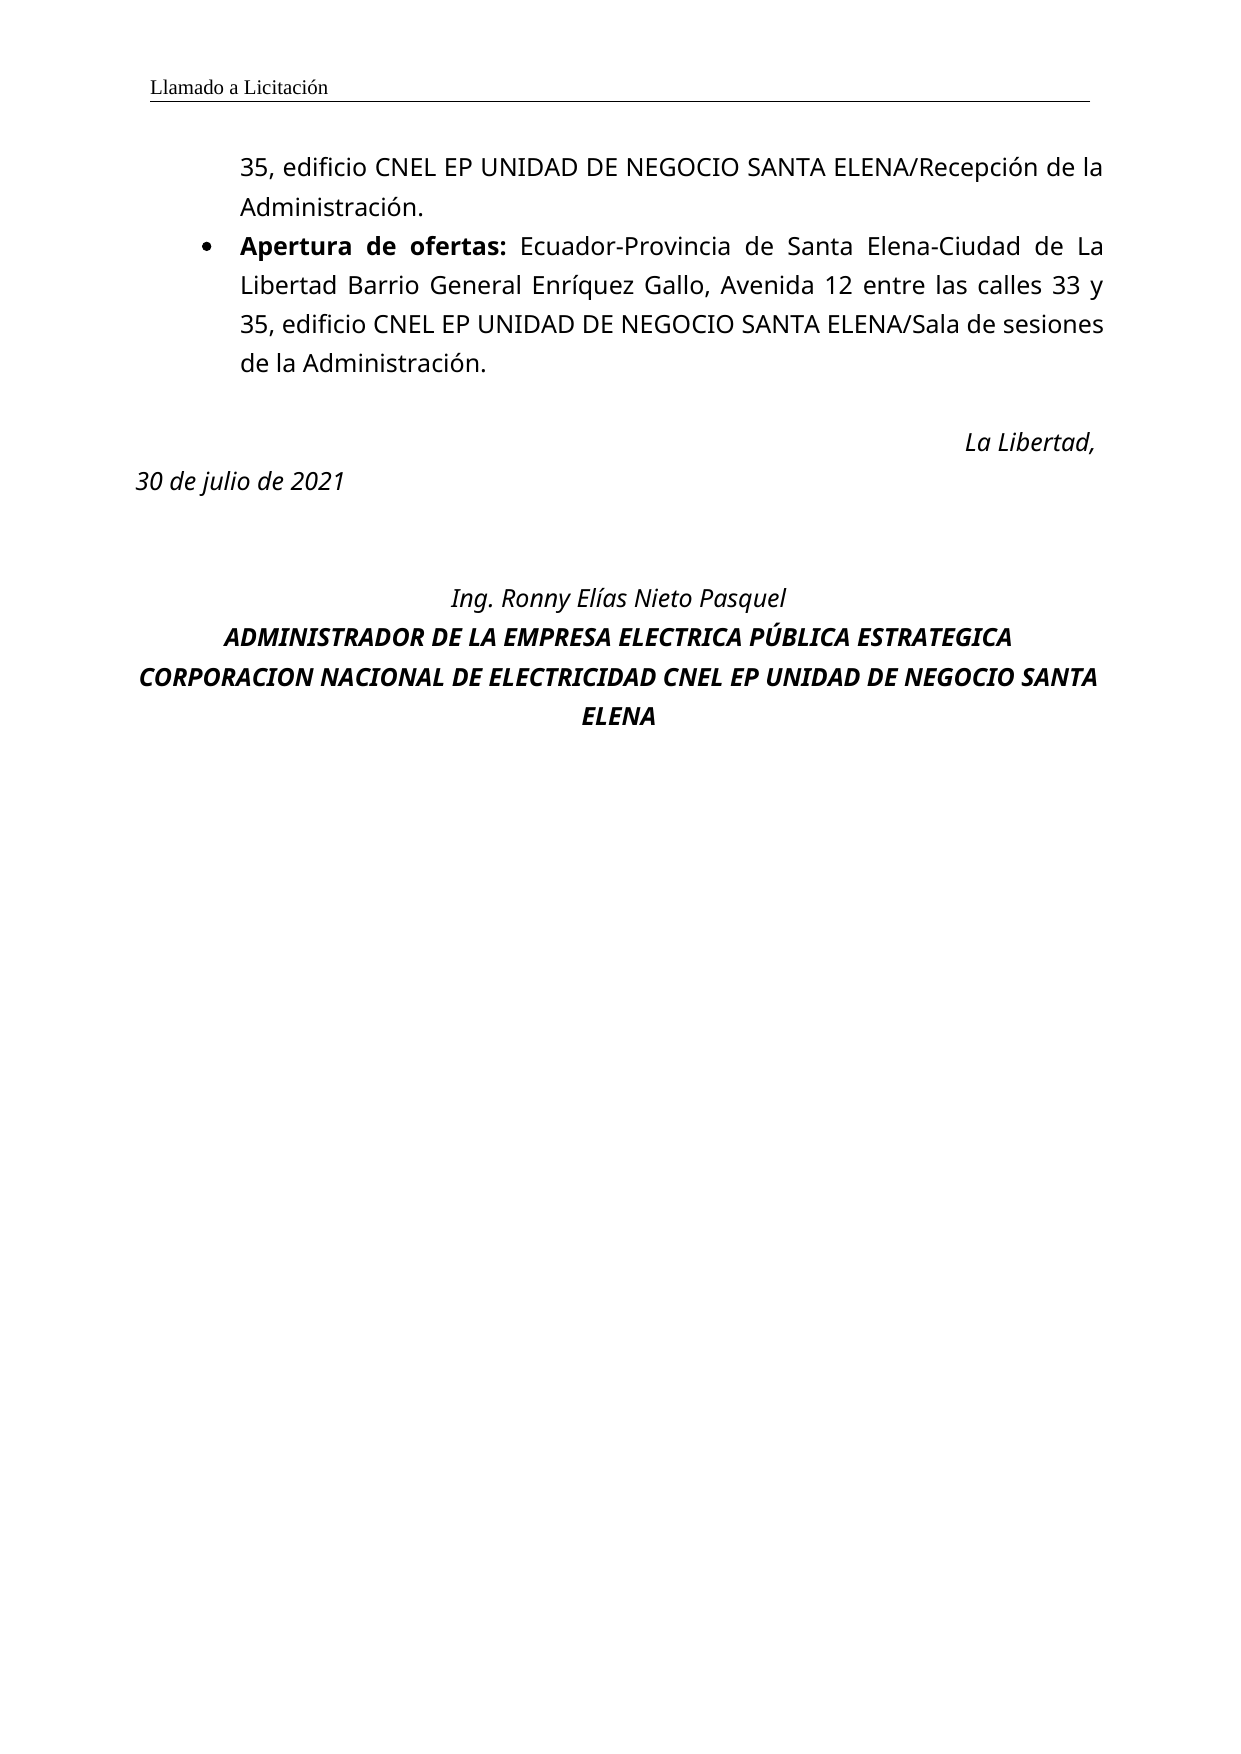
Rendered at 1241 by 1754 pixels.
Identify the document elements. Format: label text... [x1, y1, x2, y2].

list ADMINISTRADOR DE LA EMPRESA ELECTRICA PÚBLICA ESTRATEGICA CORPORACION NACIONAL DE ELECTRICIDAD CNEL EP UNIDAD DE NEGOCIO SANTA ELENA [135, 620, 1105, 732]
list Entrega de las ofertas: Ecuador-Provincia de Santa Elena-Ciudad de La Libertad Barrio General Enríquez Gallo, Avenida 12 entre las calles 33 y 35, edificio CNEL EP UNIDAD DE NEGOCIO SANTA ELENA/Recepción de la Administración. [202, 150, 1105, 223]
list La Libertad, 30 de julio de 2021 [135, 424, 1105, 497]
list Apertura de ofertas: Ecuador-Provincia de Santa Elena-Ciudad de La Libertad Barrio General Enríquez Gallo, Avenida 12 entre las calles 33 y 35, edificio CNEL EP UNIDAD DE NEGOCIO SANTA ELENA/Sala de sesiones de la Administración. [202, 228, 1105, 380]
list Ing. Ronny Elías Nieto Pasquel [135, 581, 1105, 615]
